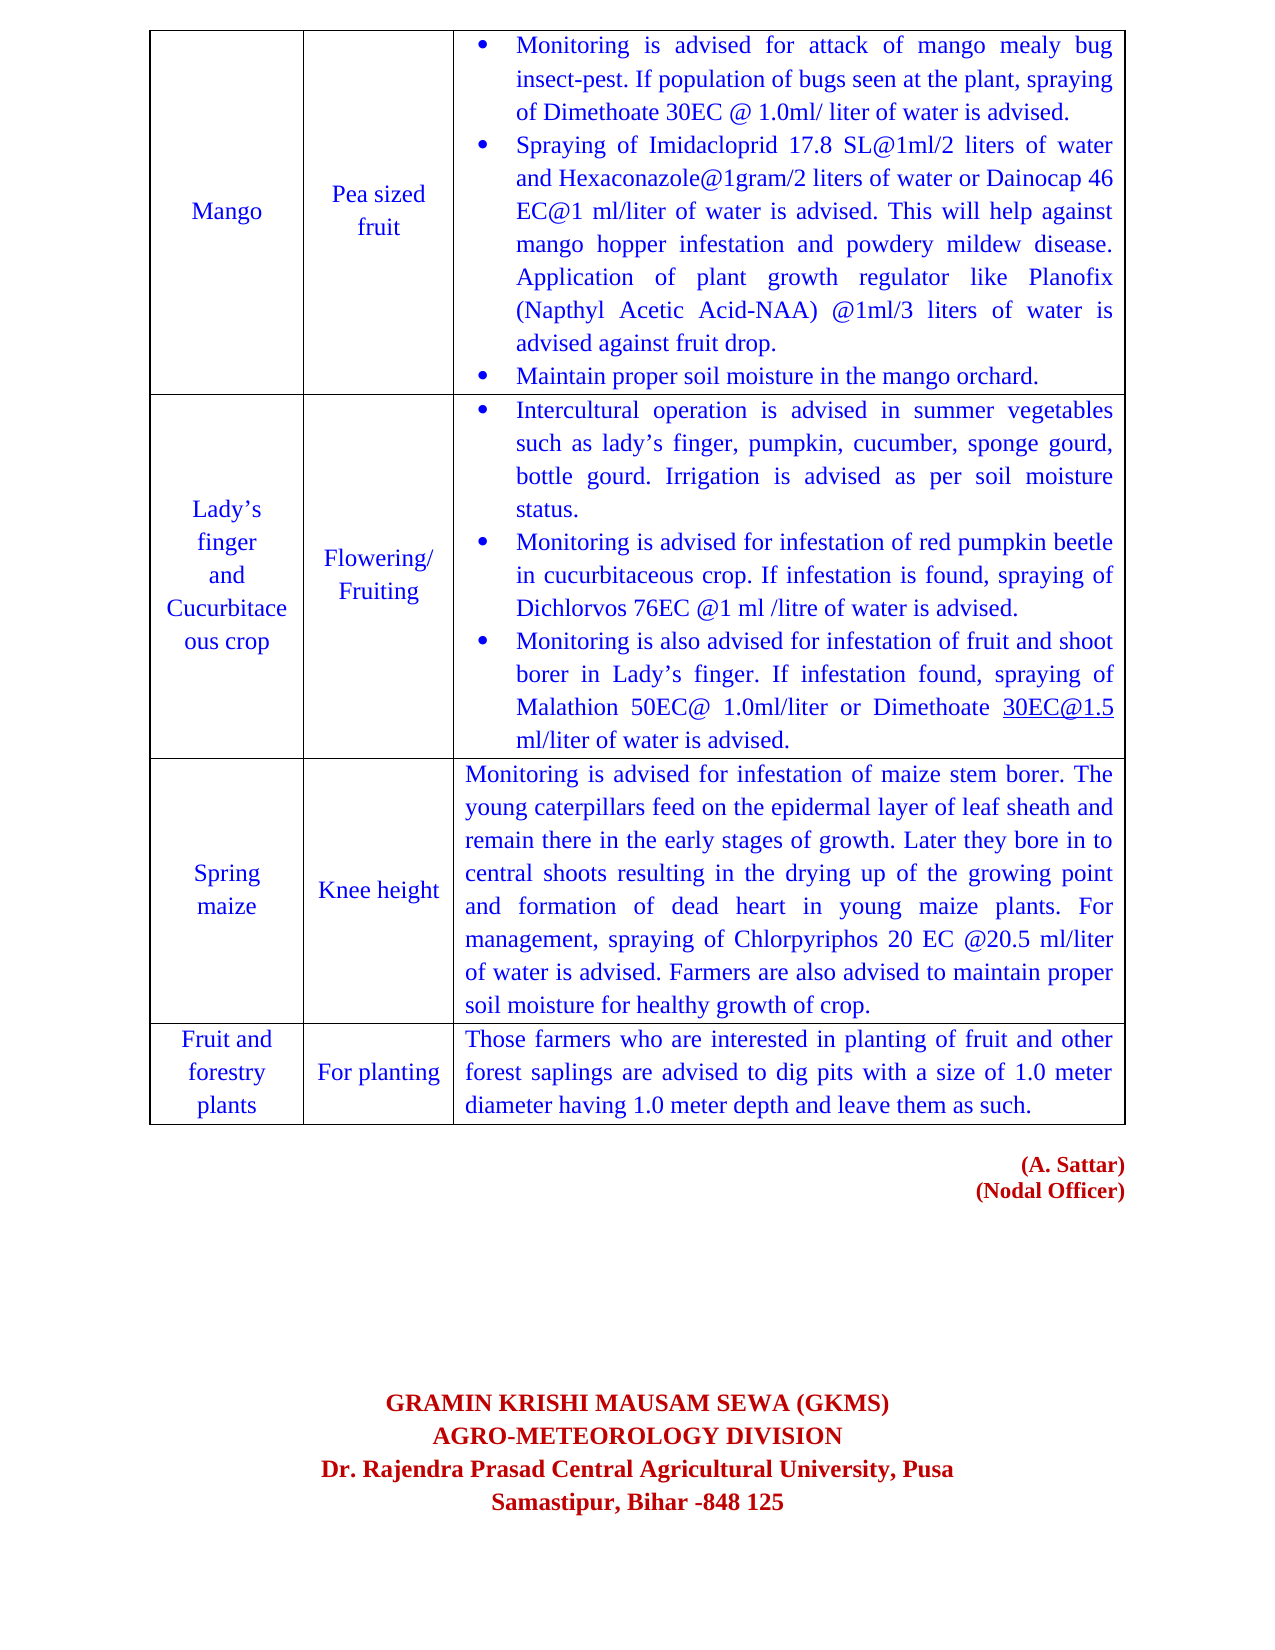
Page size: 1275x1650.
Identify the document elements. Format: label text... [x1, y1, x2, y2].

table_cell For planting [304, 1024, 453, 1123]
table_cell Pea sized fruit [304, 31, 453, 394]
table_header GRAMIN KRISHI MAUSAM SEWA (GKMS) AGRO-METEOROLOGY DIVISION Dr. Rajendra Prasad Central Agricultural University, Pusa Samastipur, Bihar -848 125 [176, 1388, 1099, 1553]
table_cell Spring maize [151, 759, 303, 1023]
table_cell Flowering/ Fruiting [304, 395, 453, 758]
table_cell Monitoring is advised for infestation of maize stem borer. The young caterpillars feed on the epidermal layer of leaf sheath and remain there in the early stages of growth. Later they bore in to central shoots resulting in the drying up of the growing point and formation of dead heart in young maize plants. For management, spraying of Chlorpyriphos 20 EC @20.5 ml/liter of water is advised. Farmers are also advised to maintain proper soil moisture for healthy growth of crop. [454, 759, 1124, 1023]
table_cell Fruit and forestry plants [151, 1024, 303, 1123]
table_cell Intercultural operation is advised in summer vegetables such as lady’s finger, pumpkin, cucumber, sponge gourd, bottle gourd. Irrigation is advised as per soil moisture status. Monitoring is advised for infestation of red pumpkin beetle in cucurbitaceous crop. If infestation is found, spraying of Dichlorvos 76EC @1 ml /litre of water is advised. Monitoring is also advised for infestation of fruit and shoot borer in Lady’s finger. If infestation found, spraying of Malathion 50EC@ 1.0ml/liter or Dimethoate 30EC@1.5 ml/liter of water is advised. [454, 395, 1124, 758]
table_cell Knee height [304, 759, 453, 1023]
table_cell Mango [151, 31, 303, 394]
table_cell Those farmers who are interested in planting of fruit and other forest saplings are advised to dig pits with a size of 1.0 meter diameter having 1.0 meter depth and leave them as such. [454, 1024, 1124, 1123]
table_cell Lady’s finger and Cucurbitaceous crop [151, 395, 303, 758]
table_cell Monitoring is advised for attack of mango mealy bug insect-pest. If population of bugs seen at the plant, spraying of Dimethoate 30EC @ 1.0ml/ liter of water is advised. Spraying of Imidacloprid 17.8 SL@1ml/2 liters of water and Hexaconazole@1gram/2 liters of water or Dainocap 46 EC@1 ml/liter of water is advised. This will help against mango hopper infestation and powdery mildew disease. Application of plant growth regulator like Planofix (Napthyl Acetic Acid-NAA) @1ml/3 liters of water is advised against fruit drop. Maintain proper soil moisture in the mango orchard. [454, 31, 1124, 394]
text (Nodal Officer) [150, 1177, 1125, 1203]
text (A. Sattar) [150, 1151, 1125, 1177]
